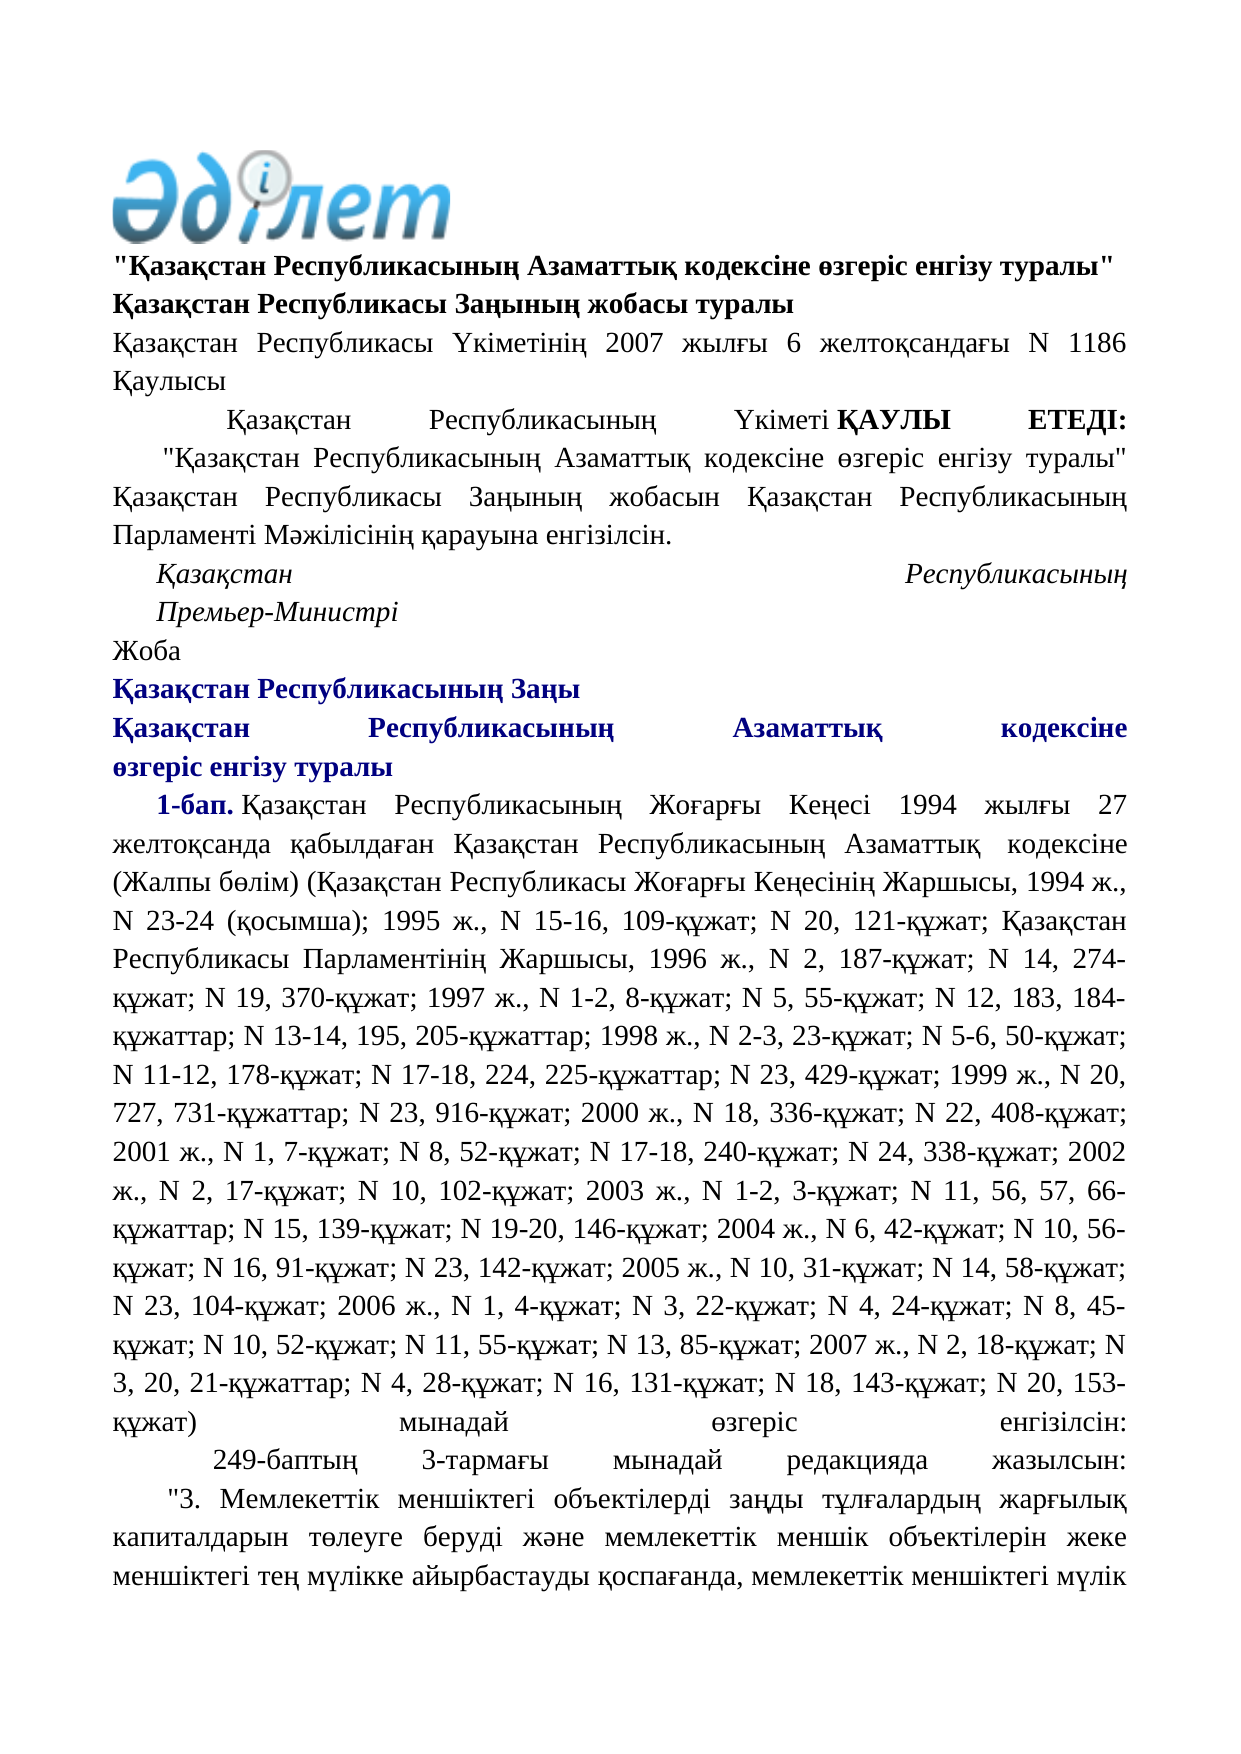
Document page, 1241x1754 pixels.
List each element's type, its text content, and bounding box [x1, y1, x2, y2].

picture [112, 150, 451, 244]
text "Қазақстан Республикасының Азаматтық кодексіне өзгеріс енгізу туралы" Қазақстан Республикасы Заңының жобасы туралы [112, 248, 1128, 320]
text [112, 787, 1128, 1592]
text Қазақстан Республикасының Азаматтық кодексіне өзгеріс енгізу туралы [112, 710, 1128, 782]
text Жоба [112, 633, 1128, 667]
text Қазақстан Республикасының Үкіметі ҚАУЛЫ ЕТЕДІ: "Қазақстан Республикасының Азаматтық кодексіне өзгеріс енгізу туралы" Қазақстан Республикасы Заңының жобасын Қазақстан Республикасының Парламенті Мәжілісінің қарауына енгізілсін. [112, 402, 1128, 551]
text Қазақстан Республикасының Премьер-Министрі [112, 556, 1128, 628]
text Қазақстан Республикасының Заңы [112, 672, 1128, 705]
text Қазақстан Республикасы Үкіметінің 2007 жылғы 6 желтоқсандағы N 1186 Қаулысы [112, 325, 1128, 397]
